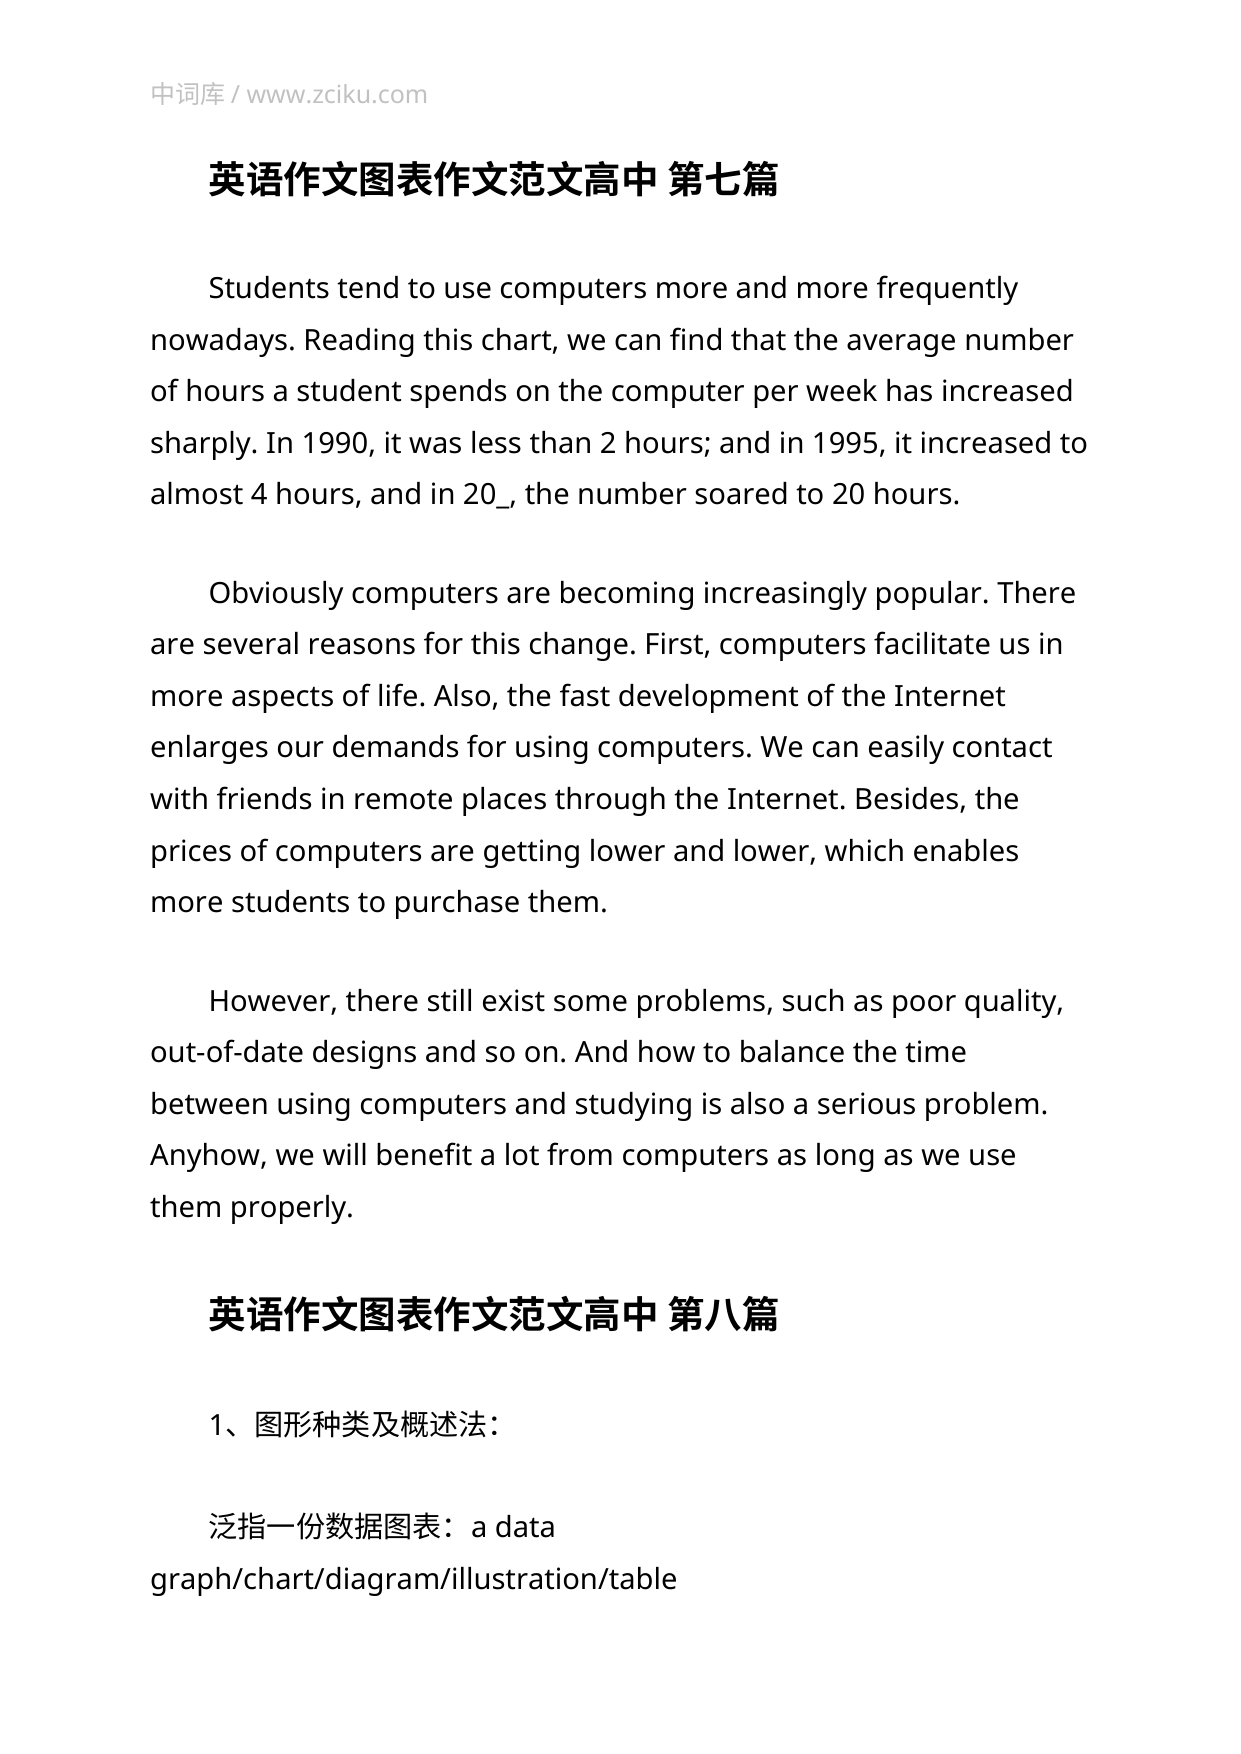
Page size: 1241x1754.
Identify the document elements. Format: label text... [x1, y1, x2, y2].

text Obviously computers are becoming increasingly popular. There are several reasons for this change. First, computers facilitate us in more aspects of life. Also, the fast development of the Internet enlarges our demands for using computers. We can easily contact with friends in remote places through the Internet. Besides, the prices of computers are getting lower and lower, which enables more students to purchase them. [150, 572, 1090, 921]
text 1、图形种类及概述法： [150, 1402, 1090, 1444]
text 英语作文图表作文范文高中 第八篇 [150, 1284, 1090, 1339]
text 英语作文图表作文范文高中 第七篇 [150, 150, 1090, 204]
text However, there still exist some problems, such as poor quality, out-of-date designs and so on. And how to balance the time between using computers and studying is also a serious problem. Anyhow, we will benefit a lot from computers as long as we use them properly. [150, 980, 1090, 1226]
text 泛指一份数据图表：a data graph/chart/diagram/illustration/table [150, 1504, 1090, 1598]
text Students tend to use computers more and more frequently nowadays. Reading this chart, we can find that the average number of hours a student spends on the computer per week has increased sharply. In 1990, it was less than 2 hours; and in 1995, it increased to almost 4 hours, and in 20_, the number soared to 20 hours. [150, 267, 1090, 513]
